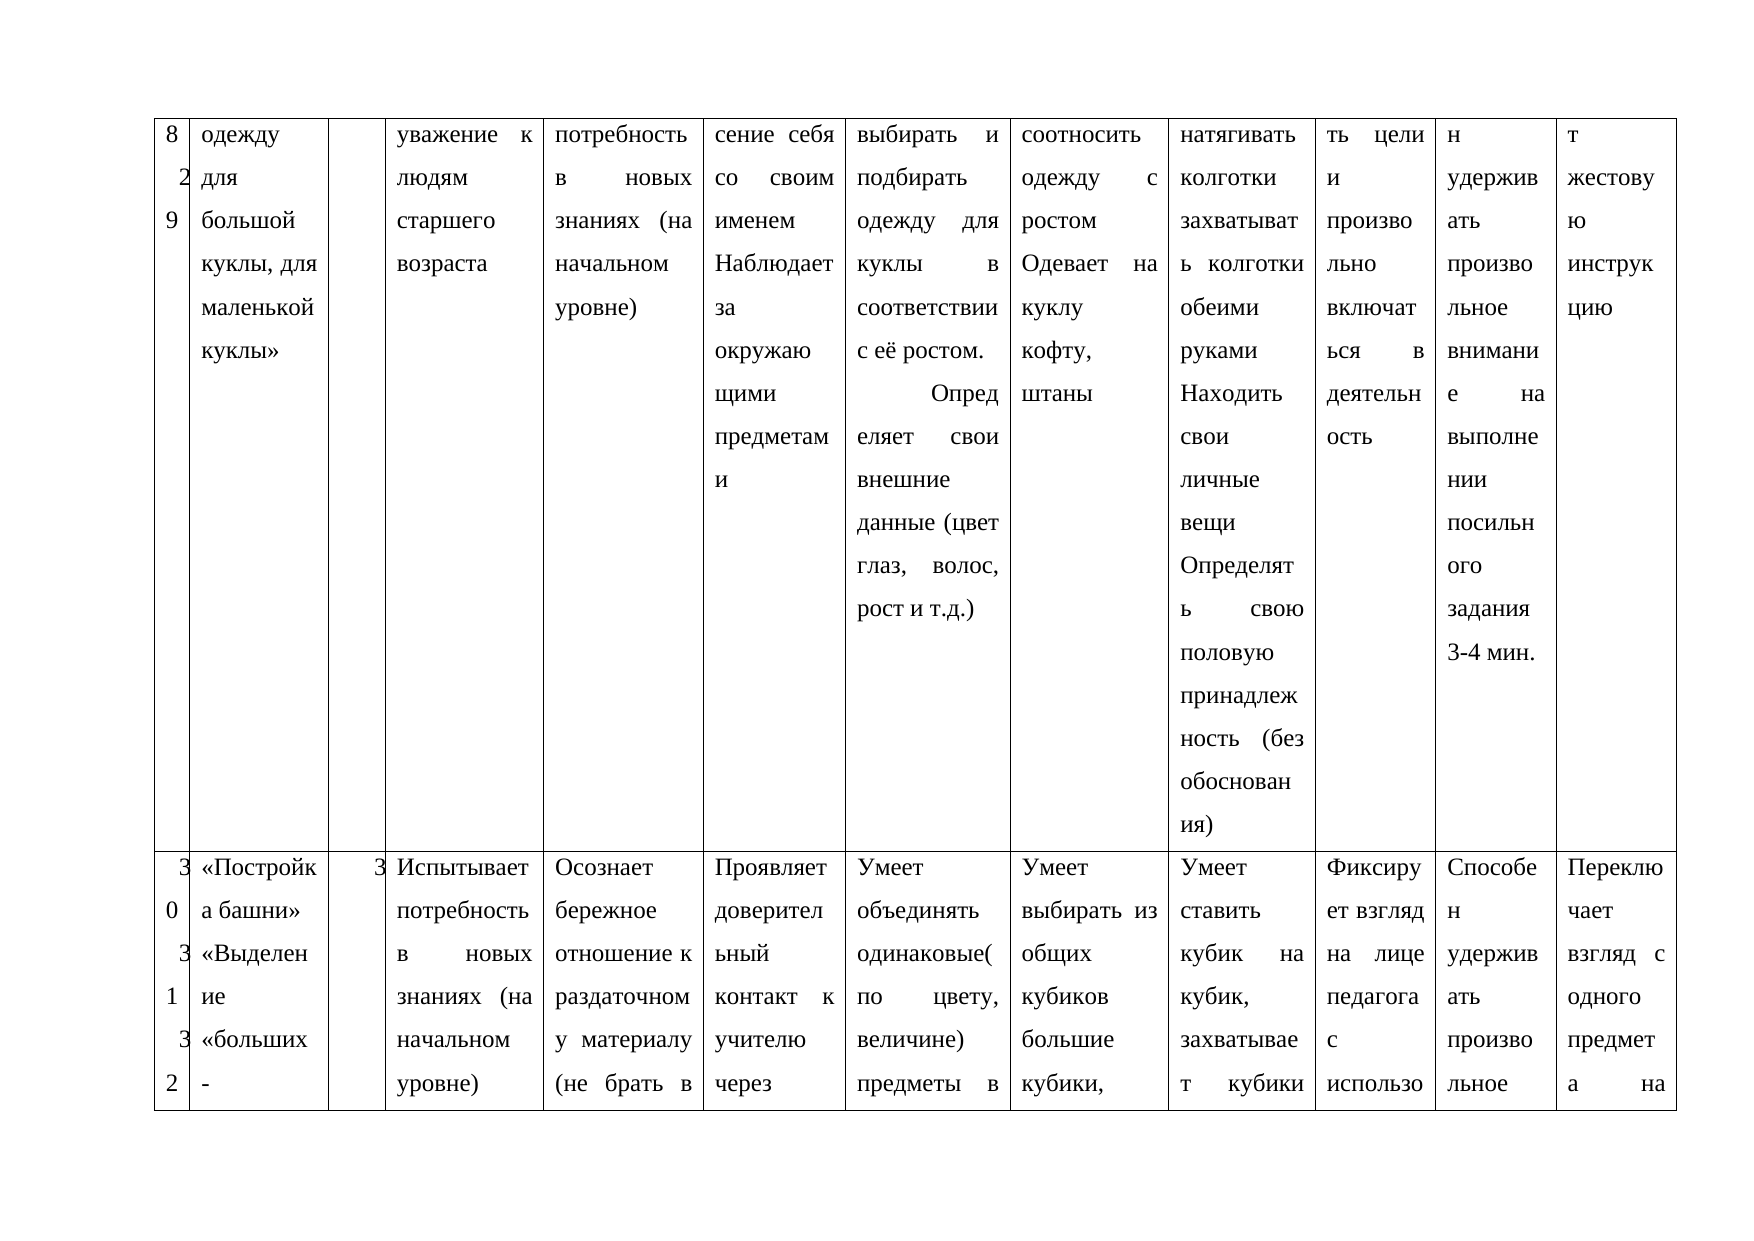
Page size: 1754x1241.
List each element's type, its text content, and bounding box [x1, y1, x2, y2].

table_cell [386, 119, 543, 851]
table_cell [704, 852, 845, 1109]
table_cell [1316, 119, 1435, 851]
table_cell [386, 852, 543, 1109]
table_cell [190, 119, 328, 851]
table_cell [704, 119, 845, 851]
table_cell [846, 852, 1010, 1109]
table_cell 2 [329, 119, 385, 851]
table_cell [846, 119, 1010, 851]
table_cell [190, 852, 328, 1109]
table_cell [544, 852, 703, 1109]
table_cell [1169, 852, 1315, 1109]
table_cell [1557, 119, 1676, 851]
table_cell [1011, 119, 1168, 851]
table_cell 30 31 32 [155, 852, 189, 1109]
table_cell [1436, 119, 1556, 851]
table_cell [1011, 852, 1168, 1109]
table_cell 3 [329, 852, 385, 1109]
table_cell 28 29 [155, 119, 189, 851]
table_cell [1169, 119, 1315, 851]
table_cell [1316, 852, 1435, 1109]
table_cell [544, 119, 703, 851]
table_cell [1557, 852, 1676, 1109]
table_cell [1436, 852, 1556, 1109]
